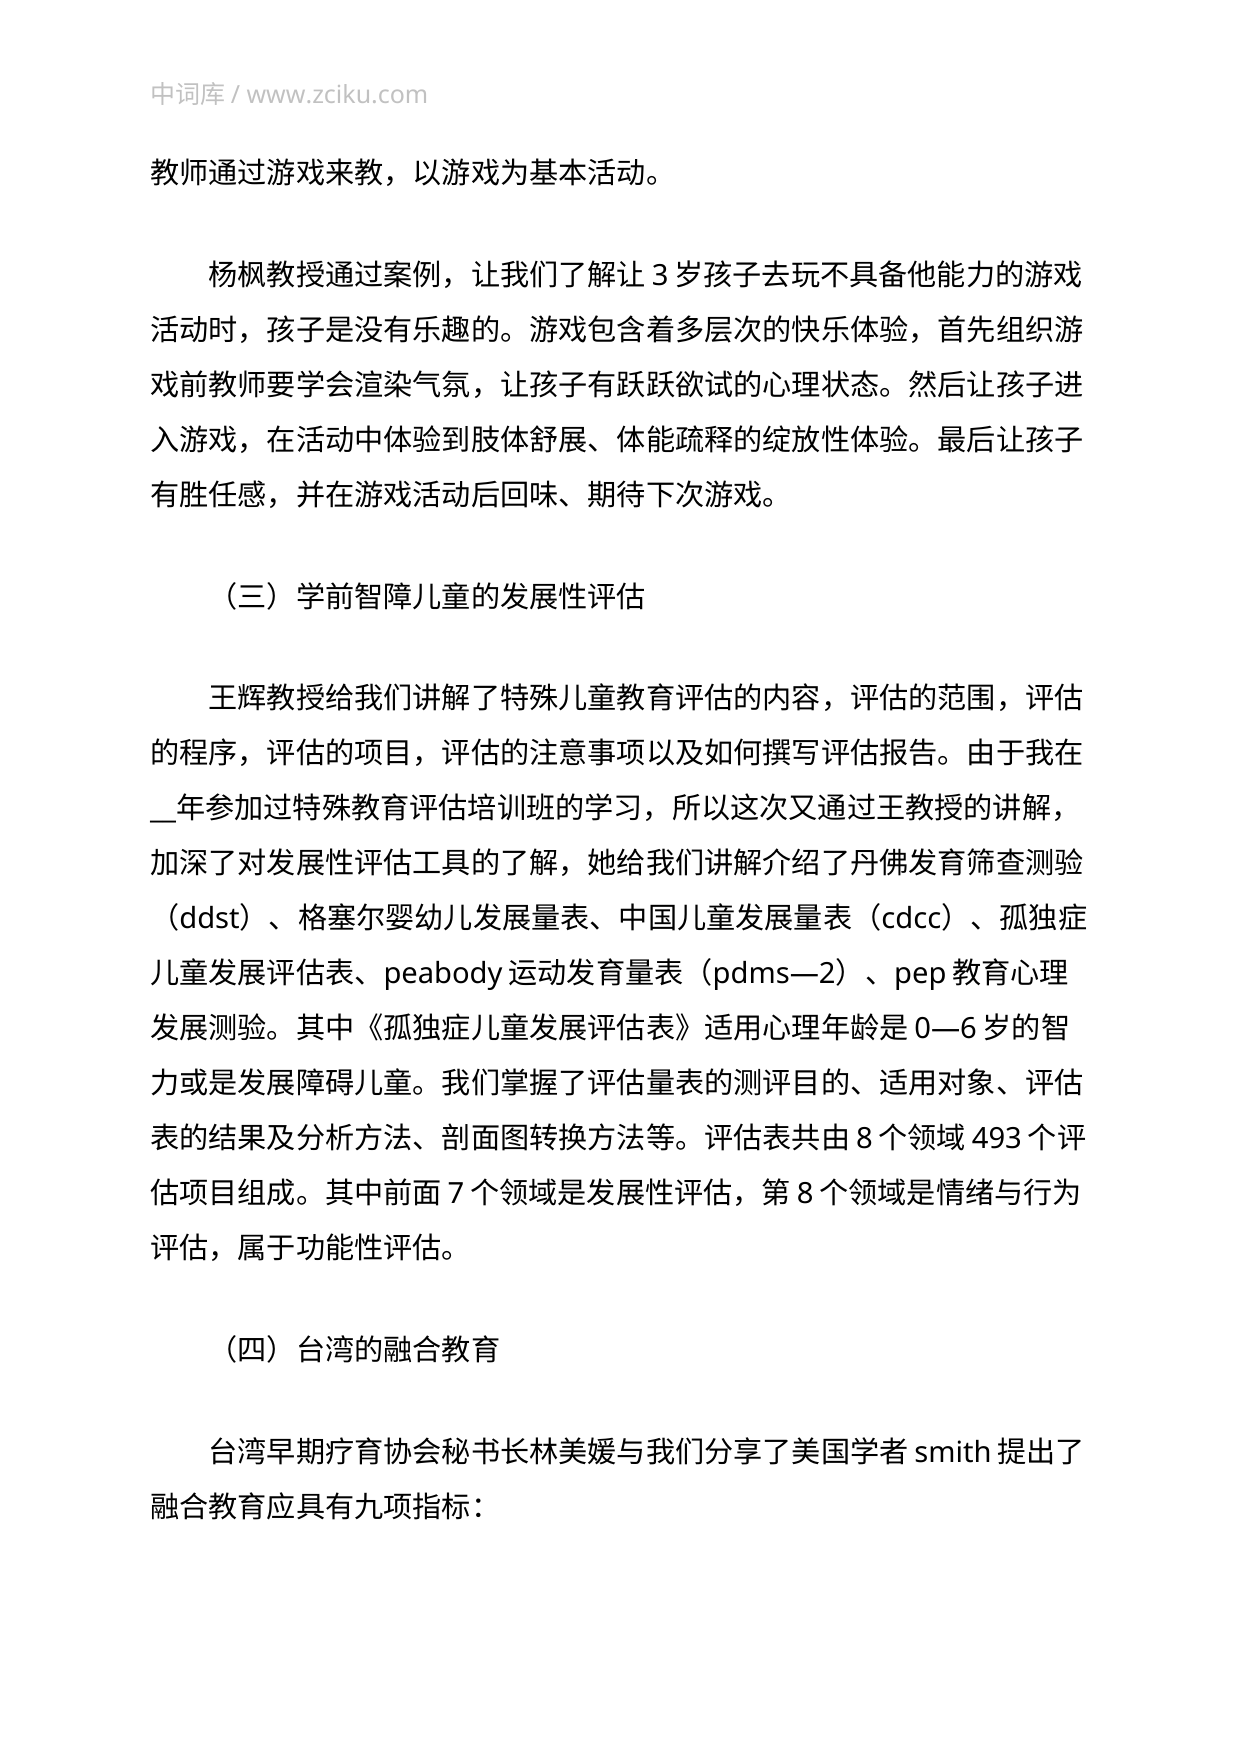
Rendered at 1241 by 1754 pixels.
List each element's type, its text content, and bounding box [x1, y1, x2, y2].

text 王辉教授给我们讲解了特殊儿童教育评估的内容，评估的范围，评估的程序，评估的项目，评估的注意事项以及如何撰写评估报告。由于我在__年参加过特殊教育评估培训班的学习，所以这次又通过王教授的讲解，加深了对发展性评估工具的了解，她给我们讲解介绍了丹佛发育筛查测验（ddst）、格塞尔婴幼儿发展量表、中国儿童发展量表（cdcc）、孤独症儿童发展评估表、peabody运动发育量表（pdms—2）、pep教育心理发展测验。其中《孤独症儿童发展评估表》适用心理年龄是0—6岁的智力或是发展障碍儿童。我们掌握了评估量表的测评目的、适用对象、评估表的结果及分析方法、剖面图转换方法等。评估表共由8个领域493个评估项目组成。其中前面7个领域是发展性评估，第8个领域是情绪与行为评估，属于功能性评估。 [150, 675, 1090, 1267]
text （四）台湾的融合教育 [150, 1326, 1090, 1369]
text 台湾早期疗育协会秘书长林美媛与我们分享了美国学者smith提出了融合教育应具有九项指标： [150, 1428, 1090, 1525]
text 杨枫教授通过案例，让我们了解让3岁孩子去玩不具备他能力的游戏活动时，孩子是没有乐趣的。游戏包含着多层次的快乐体验，首先组织游戏前教师要学会渲染气氛，让孩子有跃跃欲试的心理状态。然后让孩子进入游戏，在活动中体验到肢体舒展、体能疏释的绽放性体验。最后让孩子有胜任感，并在游戏活动后回味、期待下次游戏。 [150, 252, 1090, 514]
text （三）学前智障儿童的发展性评估 [150, 573, 1090, 616]
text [150, 150, 1090, 192]
